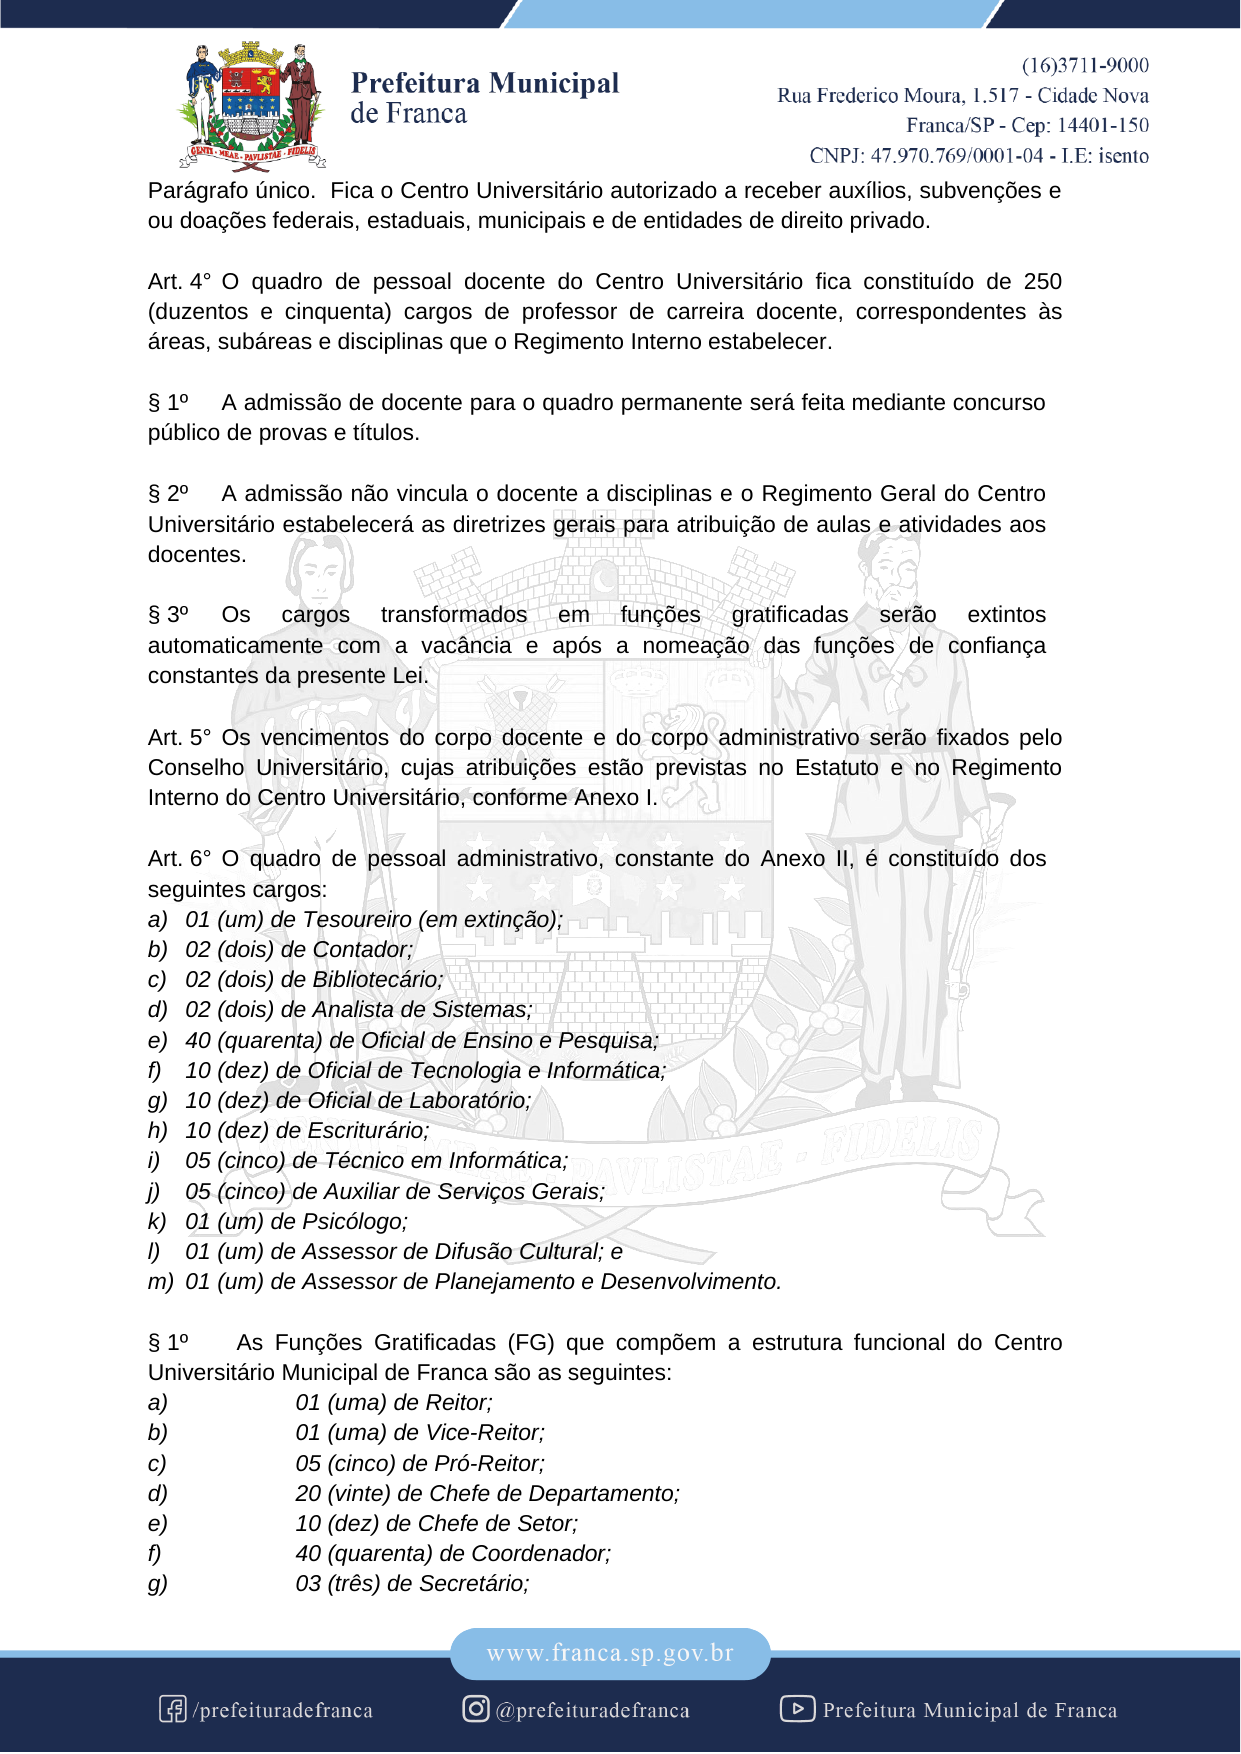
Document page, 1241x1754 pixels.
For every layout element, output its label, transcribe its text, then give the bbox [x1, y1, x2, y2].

list 20 (vinte) de Chefe de Departamento; [148, 1480, 1063, 1506]
text § 1º As Funções Gratificadas (FG) que compõem a estrutura funcional do Centro Universitário Municipal de Franca são as seguintes: [148, 1329, 1063, 1385]
list 40 (quarenta) de Coordenador; [148, 1540, 1063, 1567]
list 01 (um) de Assessor de Difusão Cultural; e [148, 1238, 1063, 1264]
text § 2º A admissão não vincula o docente a disciplinas e o Regimento Geral do Centro Universitário estabelecerá as diretrizes gerais para atribuição de aulas e atividades aos docentes. [148, 480, 1047, 567]
list 10 (dez) de Oficial de Tecnologia e Informática; [148, 1057, 1063, 1083]
picture [0, 1628, 1241, 1752]
text Parágrafo único. Fica o Centro Universitário autorizado a receber auxílios, subvenções e ou doações federais, estaduais, municipais e de entidades de direito privado. [148, 177, 1063, 234]
text § 3º Os cargos transformados em funções gratificadas serão extintos automaticamente com a vacância e após a nomeação das funções de confiança constantes da presente Lei. [148, 601, 1047, 688]
list 01 (uma) de Vice-Reitor; [148, 1419, 1063, 1446]
list 05 (cinco) de Pró-Reitor; [148, 1449, 1063, 1476]
picture [0, 0, 1241, 174]
list 02 (dois) de Bibliotecário; [148, 966, 1063, 993]
list 05 (cinco) de Técnico em Informática; [148, 1147, 1063, 1174]
text § 1º A admissão de docente para o quadro permanente será feita mediante concurso público de provas e títulos. [148, 389, 1047, 445]
list 03 (três) de Secretário; [148, 1570, 1063, 1597]
list 05 (cinco) de Auxiliar de Serviços Gerais; [148, 1178, 1063, 1204]
list 02 (dois) de Analista de Sistemas; [148, 996, 1063, 1023]
list 01 (um) de Psicólogo; [148, 1208, 1063, 1234]
text Art. 6° O quadro de pessoal administrativo, constante do Anexo II, é constituído dos seguintes cargos: [148, 845, 1048, 902]
text Art. 4° O quadro de pessoal docente do Centro Universitário fica constituído de 250 (duzentos e cinquenta) cargos de professor de carreira docente, correspondentes às áreas, subáreas e disciplinas que o Regimento Interno estabelecer. [148, 268, 1063, 354]
list 01 (um) de Assessor de Planejamento e Desenvolvimento. [148, 1268, 1063, 1295]
list 10 (dez) de Escriturário; [148, 1117, 1063, 1144]
list 10 (dez) de Oficial de Laboratório; [148, 1087, 1063, 1113]
text Art. 5° Os vencimentos do corpo docente e do corpo administrativo serão fixados pelo Conselho Universitário, cujas atribuições estão previstas no Estatuto e no Regimento Interno do Centro Universitário, conforme Anexo I. [148, 723, 1063, 810]
list 01 (uma) de Reitor; [148, 1389, 1063, 1416]
list 40 (quarenta) de Oficial de Ensino e Pesquisa; [148, 1027, 1063, 1053]
list 01 (um) de Tesoureiro (em extinção); [148, 906, 1063, 932]
list 10 (dez) de Chefe de Setor; [148, 1510, 1063, 1536]
list 02 (dois) de Contador; [148, 936, 1063, 962]
